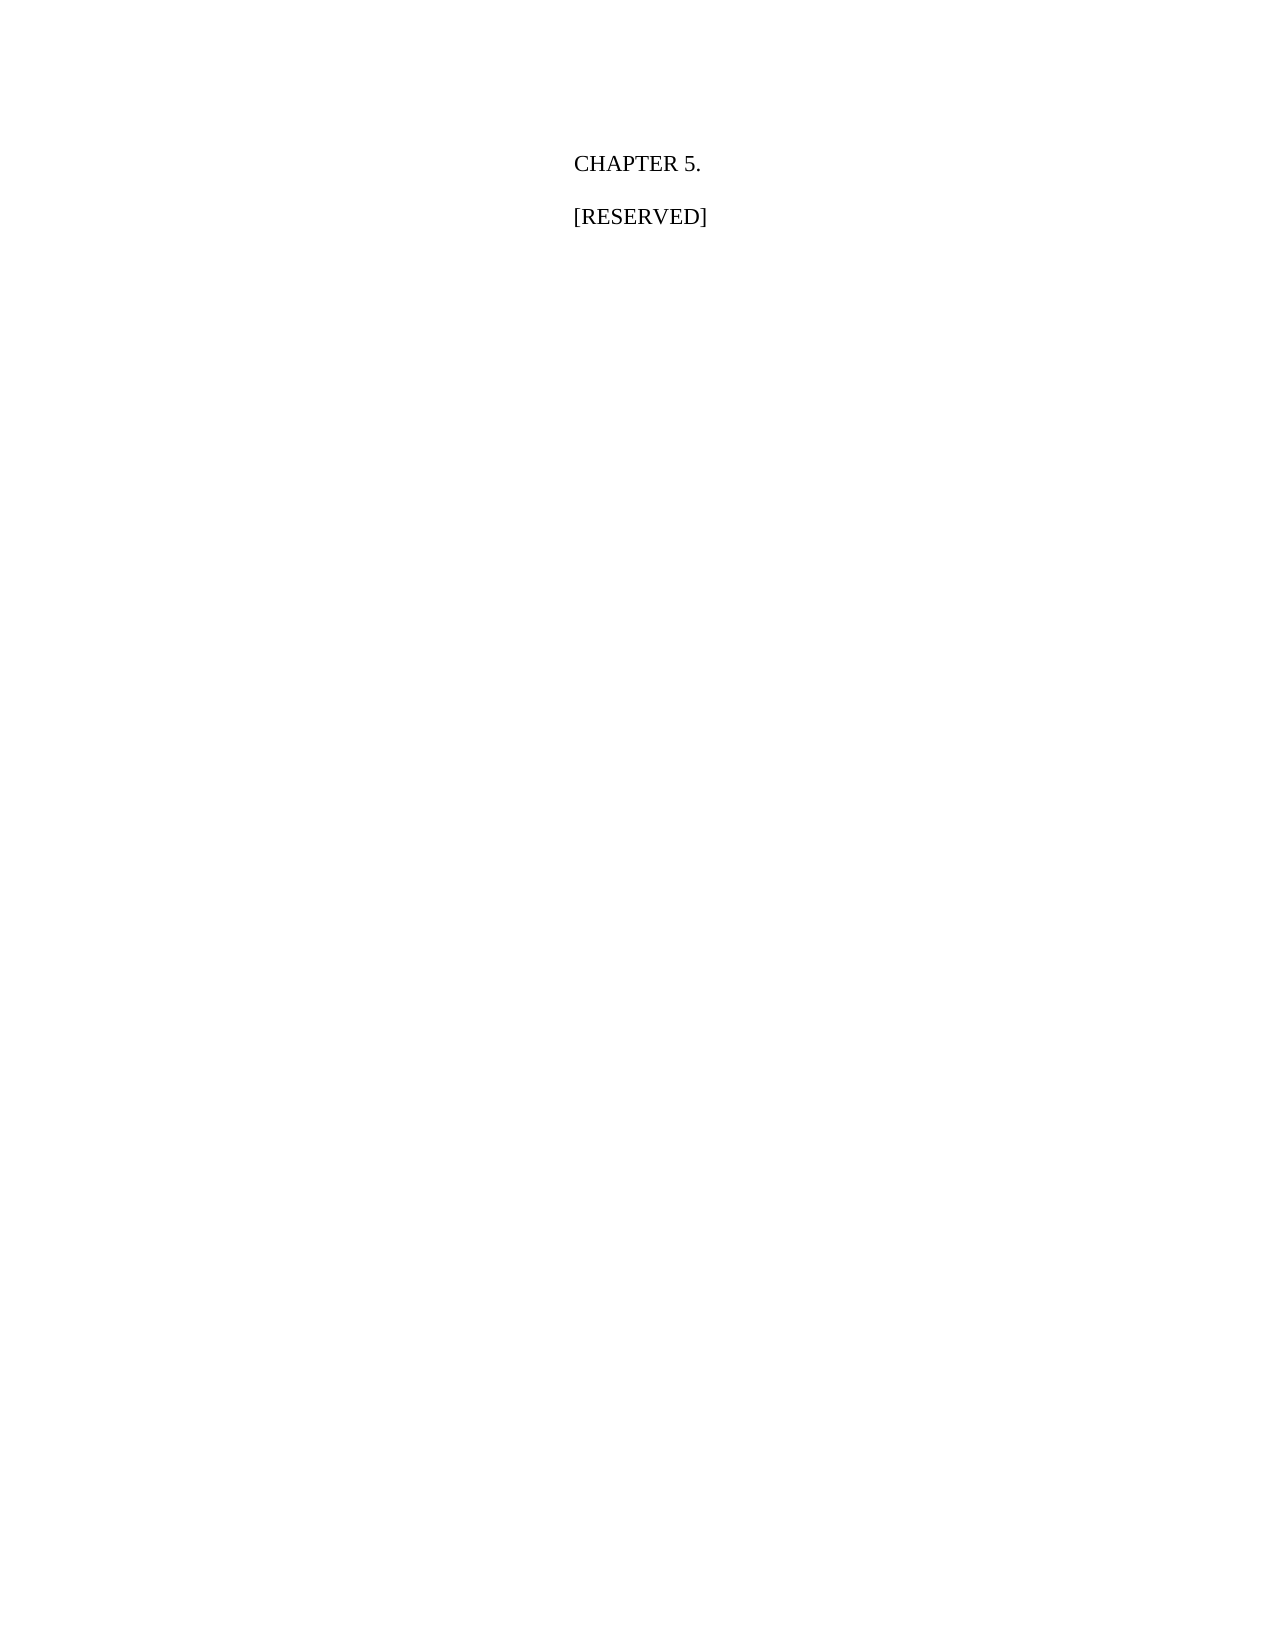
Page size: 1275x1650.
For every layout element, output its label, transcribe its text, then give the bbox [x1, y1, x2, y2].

text [RESERVED] [150, 203, 1125, 229]
text CHAPTER 5. [150, 150, 1125, 176]
